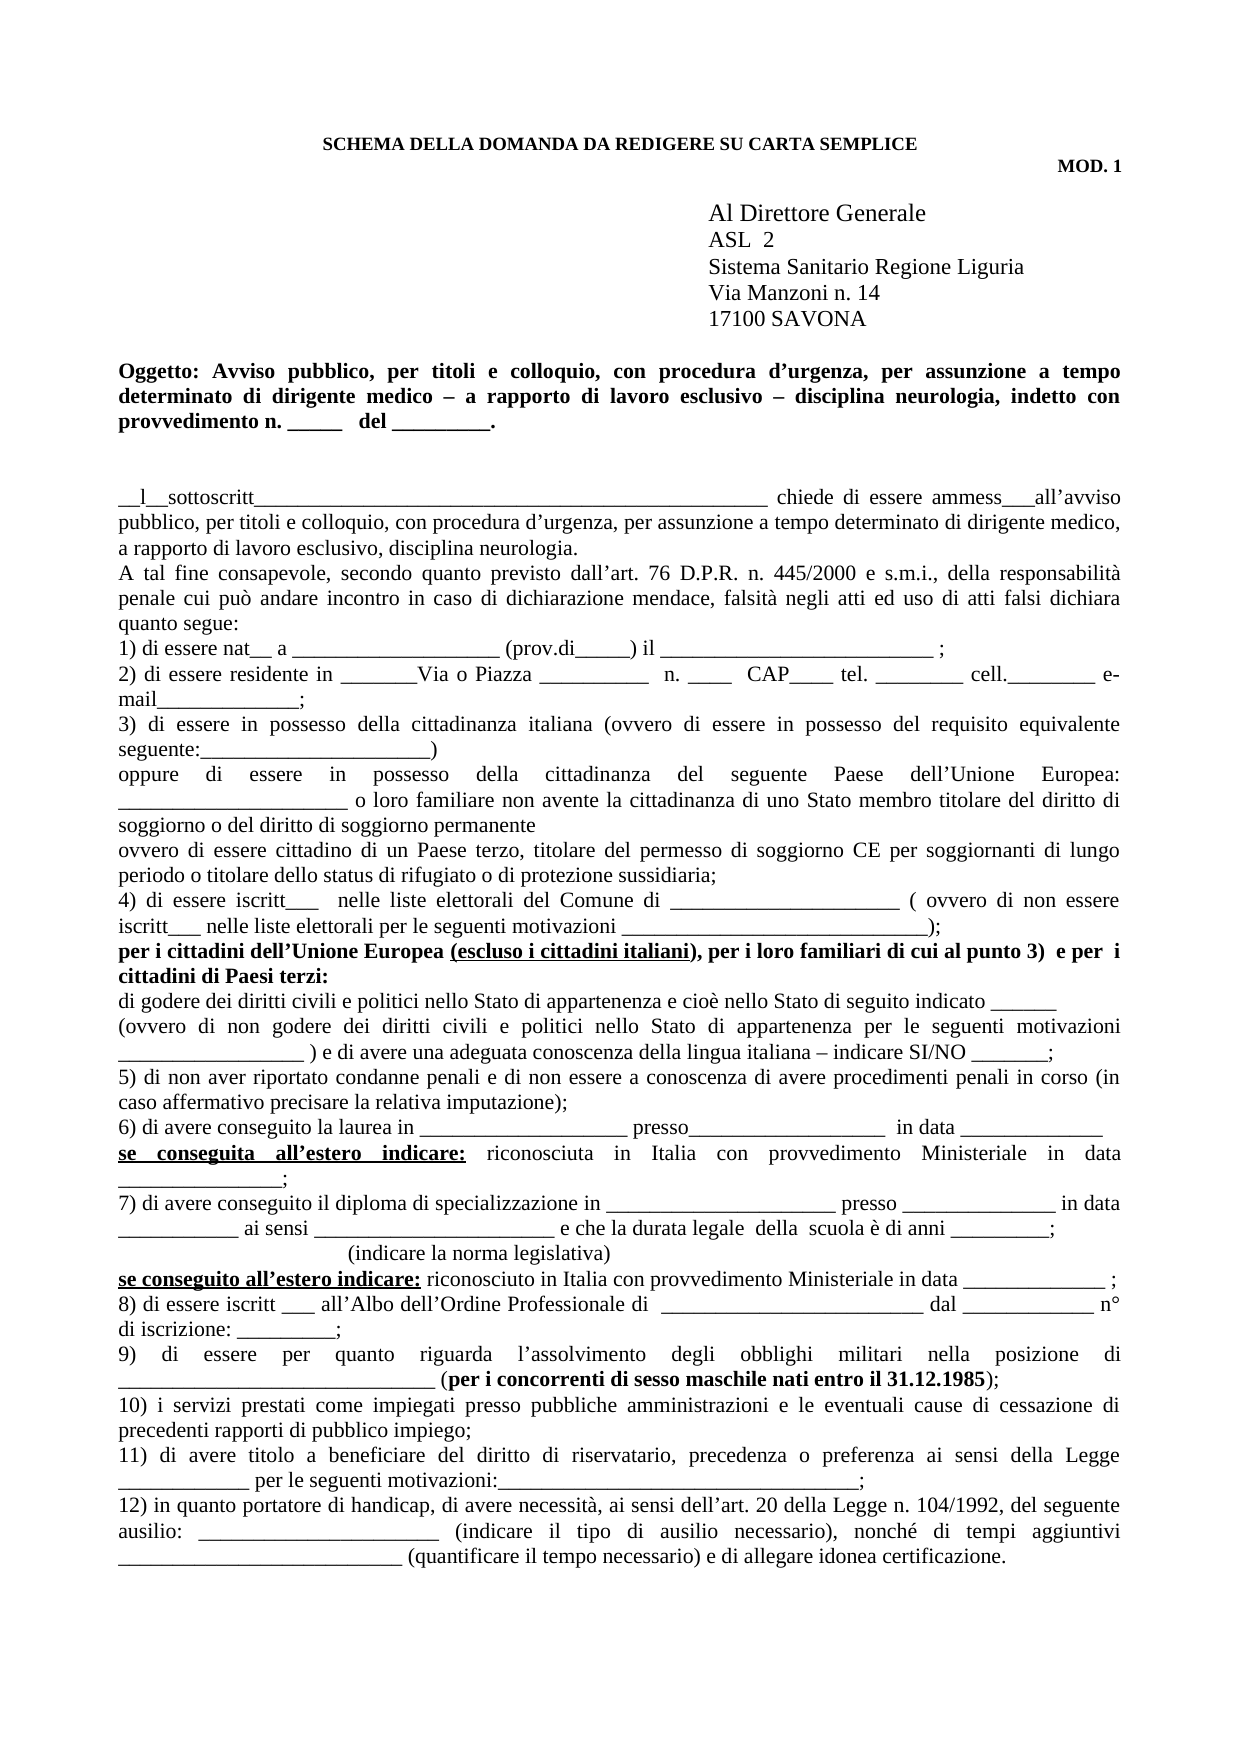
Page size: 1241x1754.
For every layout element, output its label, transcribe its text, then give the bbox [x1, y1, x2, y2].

text __l__sottoscritt_______________________________________________ chiede di essere ammess___all’avviso pubblico, per titoli e colloquio, con procedura d’urgenza, per assunzione a tempo determinato di dirigente medico, a rapporto di lavoro esclusivo, disciplina neurologia. [118, 484, 1122, 560]
text MOD. 1 [118, 154, 1122, 176]
text 9) di essere per quanto riguarda l’assolvimento degli obblighi militari nella posizione di _____________________________ (per i concorrenti di sesso maschile nati entro il 31.12.1985); [118, 1341, 1122, 1392]
text 2) di essere residente in _______Via o Piazza __________ n. ____ CAP____ tel. ________ cell.________ e-mail_____________; [118, 661, 1122, 711]
text oppure di essere in possesso della cittadinanza del seguente Paese dell’Unione Europea: _____________________ o loro familiare non avente la cittadinanza di uno Stato membro titolare del diritto di soggiorno o del diritto di soggiorno permanente [118, 761, 1122, 837]
text 11) di avere titolo a beneficiare del diritto di riservatario, precedenza o preferenza ai sensi della Legge ____________ per le seguenti motivazioni:_________________________________; [118, 1442, 1122, 1492]
text se conseguito all’estero indicare: riconosciuto in Italia con provvedimento Ministeriale in data _____________ ; [118, 1266, 1122, 1291]
text se conseguita all’estero indicare: riconosciuta in Italia con provvedimento Ministeriale in data _______________; [118, 1139, 1122, 1190]
text 10) i servizi prestati come impiegati presso pubbliche amministrazioni e le eventuali cause di cessazione di precedenti rapporti di pubblico impiego; [118, 1392, 1122, 1442]
text Al Direttore Generale [118, 198, 1122, 226]
text 17100 SAVONA [118, 305, 1122, 332]
text 6) di avere conseguito la laurea in ___________________ presso__________________ in data _____________ [118, 1114, 1122, 1139]
text A tal fine consapevole, secondo quanto previsto dall’art. 76 D.P.R. n. 445/2000 e s.m.i., della responsabilità penale cui può andare incontro in caso di dichiarazione mendace, falsità negli atti ed uso di atti falsi dichiara quanto segue: [118, 560, 1122, 635]
text 7) di avere conseguito il diploma di specializzazione in _____________________ presso ______________ in data ___________ ai sensi ______________________ e che la durata legale della scuola è di anni _________; [118, 1190, 1122, 1240]
text SCHEMA DELLA DOMANDA DA REDIGERE SU CARTA SEMPLICE [118, 133, 1122, 154]
text (ovvero di non godere dei diritti civili e politici nello Stato di appartenenza per le seguenti motivazioni _________________ ) e di avere una adeguata conoscenza della lingua italiana – indicare SI/NO _______; [118, 1013, 1122, 1064]
text 1) di essere nat__ a ___________________ (prov.di_____) il _________________________ ; [118, 635, 1122, 661]
text 12) in quanto portatore di handicap, di avere necessità, ai sensi dell’art. 20 della Legge n. 104/1992, del seguente ausilio: ______________________ (indicare il tipo di ausilio necessario), nonché di tempi aggiuntivi __________________________ (quantificare il tempo necessario) e di allegare idonea certificazione. [118, 1492, 1122, 1568]
text Sistema Sanitario Regione Liguria [118, 253, 1122, 279]
text (indicare la norma legislativa) [118, 1240, 1122, 1266]
text Oggetto: Avviso pubblico, per titoli e colloquio, con procedura d’urgenza, per assunzione a tempo determinato di dirigente medico – a rapporto di lavoro esclusivo – disciplina neurologia, indetto con provvedimento n. _____ del _________. [118, 358, 1122, 434]
text ASL 2 [118, 226, 1122, 253]
text per i cittadini dell’Unione Europea (escluso i cittadini italiani), per i loro familiari di cui al punto 3) e per i cittadini di Paesi terzi: [118, 938, 1122, 988]
text 8) di essere iscritt ___ all’Albo dell’Ordine Professionale di ________________________ dal ____________ n° di iscrizione: _________; [118, 1291, 1122, 1341]
text Via Manzoni n. 14 [118, 279, 1122, 305]
text 4) di essere iscritt___ nelle liste elettorali del Comune di _____________________ ( ovvero di non essere iscritt___ nelle liste elettorali per le seguenti motivazioni ____________________________); [118, 887, 1122, 938]
text ovvero di essere cittadino di un Paese terzo, titolare del permesso di soggiorno CE per soggiornanti di lungo periodo o titolare dello status di rifugiato o di protezione sussidiaria; [118, 837, 1122, 887]
text di godere dei diritti civili e politici nello Stato di appartenenza e cioè nello Stato di seguito indicato ______ [118, 988, 1122, 1013]
text 3) di essere in possesso della cittadinanza italiana (ovvero di essere in possesso del requisito equivalente seguente:_____________________) [118, 711, 1122, 761]
text 5) di non aver riportato condanne penali e di non essere a conoscenza di avere procedimenti penali in corso (in caso affermativo precisare la relativa imputazione); [118, 1064, 1122, 1114]
